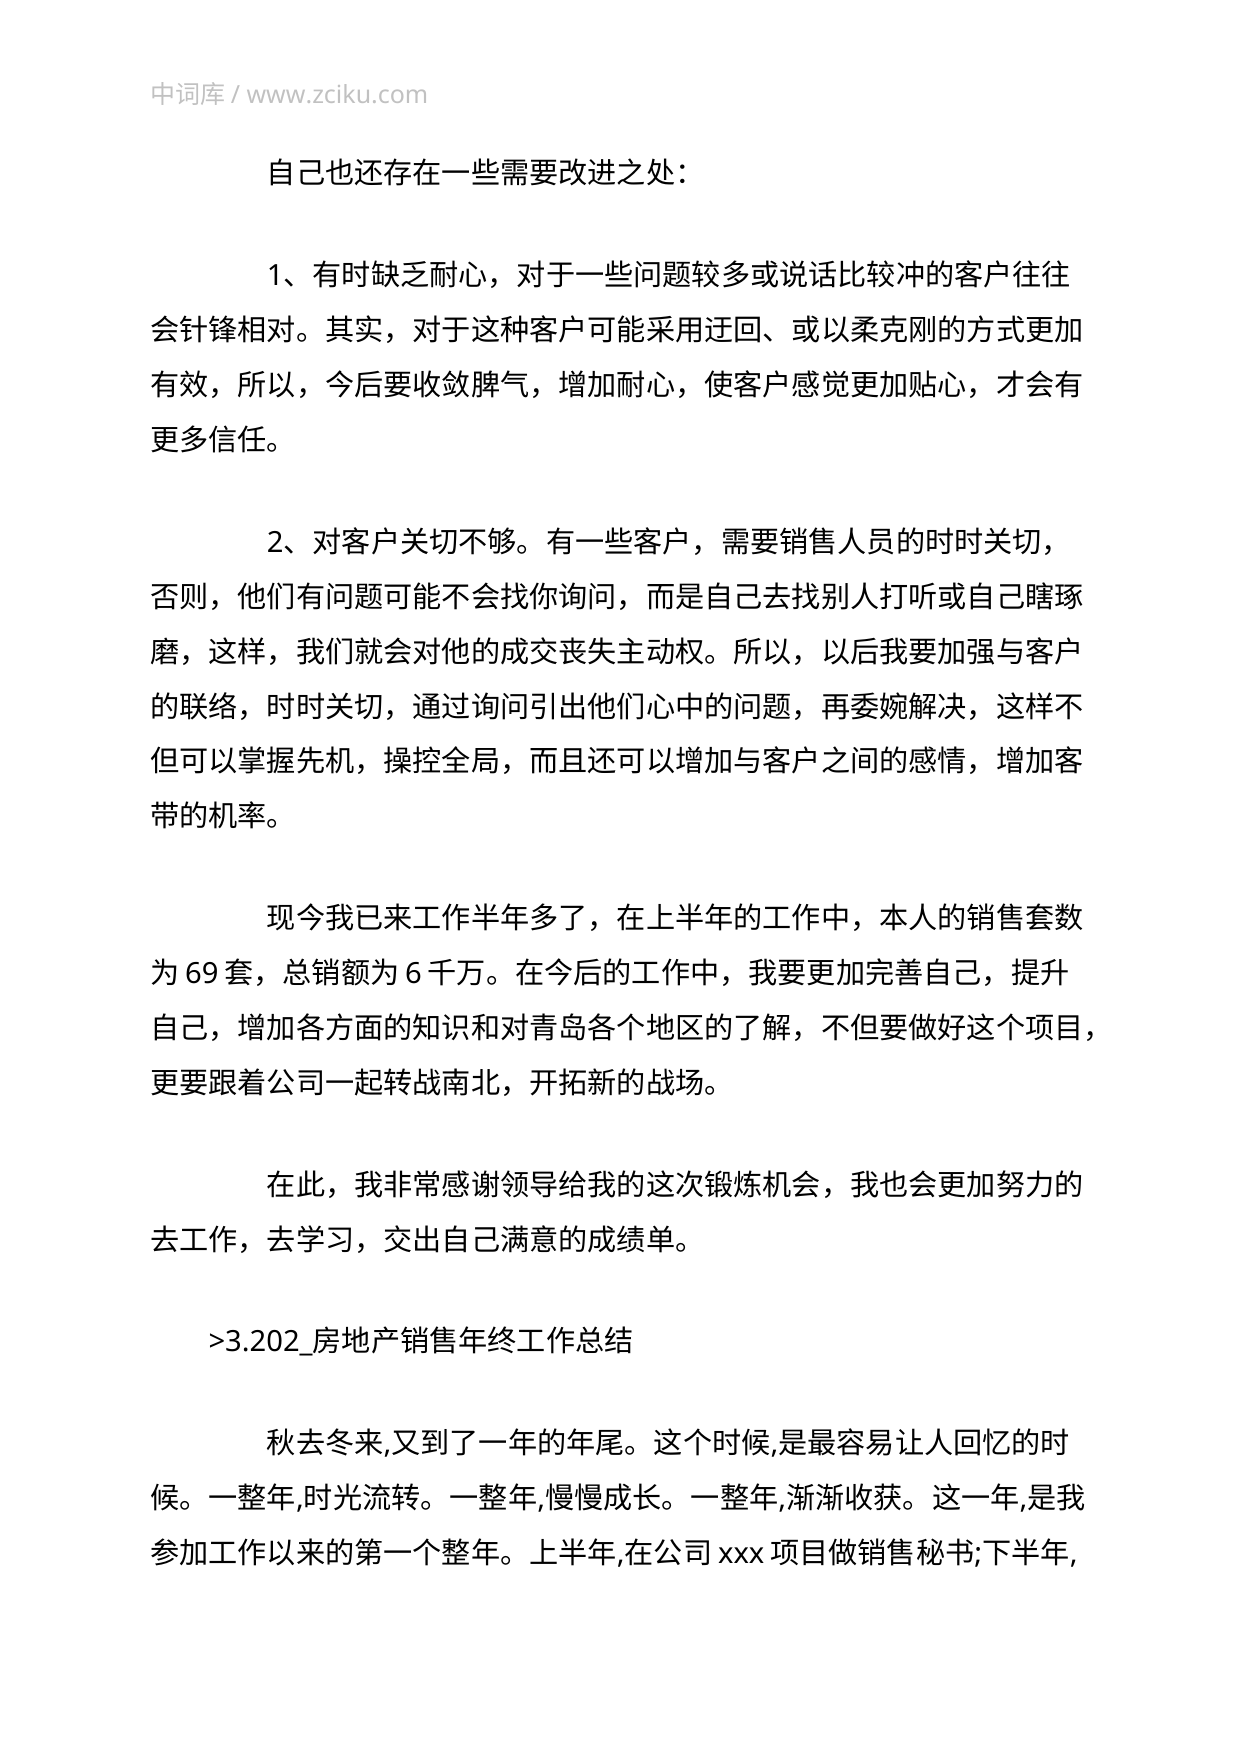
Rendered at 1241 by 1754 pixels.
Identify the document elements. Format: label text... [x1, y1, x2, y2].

text 2、对客户关切不够。有一些客户，需要销售人员的时时关切，否则，他们有问题可能不会找你询问，而是自己去找别人打听或自己瞎琢磨，这样，我们就会对他的成交丧失主动权。所以，以后我要加强与客户的联络，时时关切，通过询问引出他们心中的问题，再委婉解决，这样不但可以掌握先机，操控全局，而且还可以增加与客户之间的感情，增加客带的机率。 [150, 518, 1090, 835]
text 现今我已来工作半年多了，在上半年的工作中，本人的销售套数为69套，总销额为6千万。在今后的工作中，我要更加完善自己，提升自己，增加各方面的知识和对青岛各个地区的了解，不但要做好这个项目，更要跟着公司一起转战南北，开拓新的战场。 [150, 895, 1090, 1102]
text 自己也还存在一些需要改进之处： [150, 150, 1090, 192]
text >3.202_房地产销售年终工作总结 [150, 1318, 1090, 1360]
text 在此，我非常感谢领导给我的这次锻炼机会，我也会更加努力的去工作，去学习，交出自己满意的成绩单。 [150, 1161, 1090, 1258]
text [150, 1420, 1090, 1572]
text 1、有时缺乏耐心，对于一些问题较多或说话比较冲的客户往往会针锋相对。其实，对于这种客户可能采用迂回、或以柔克刚的方式更加有效，所以，今后要收敛脾气，增加耐心，使客户感觉更加贴心，才会有更多信任。 [150, 252, 1090, 459]
